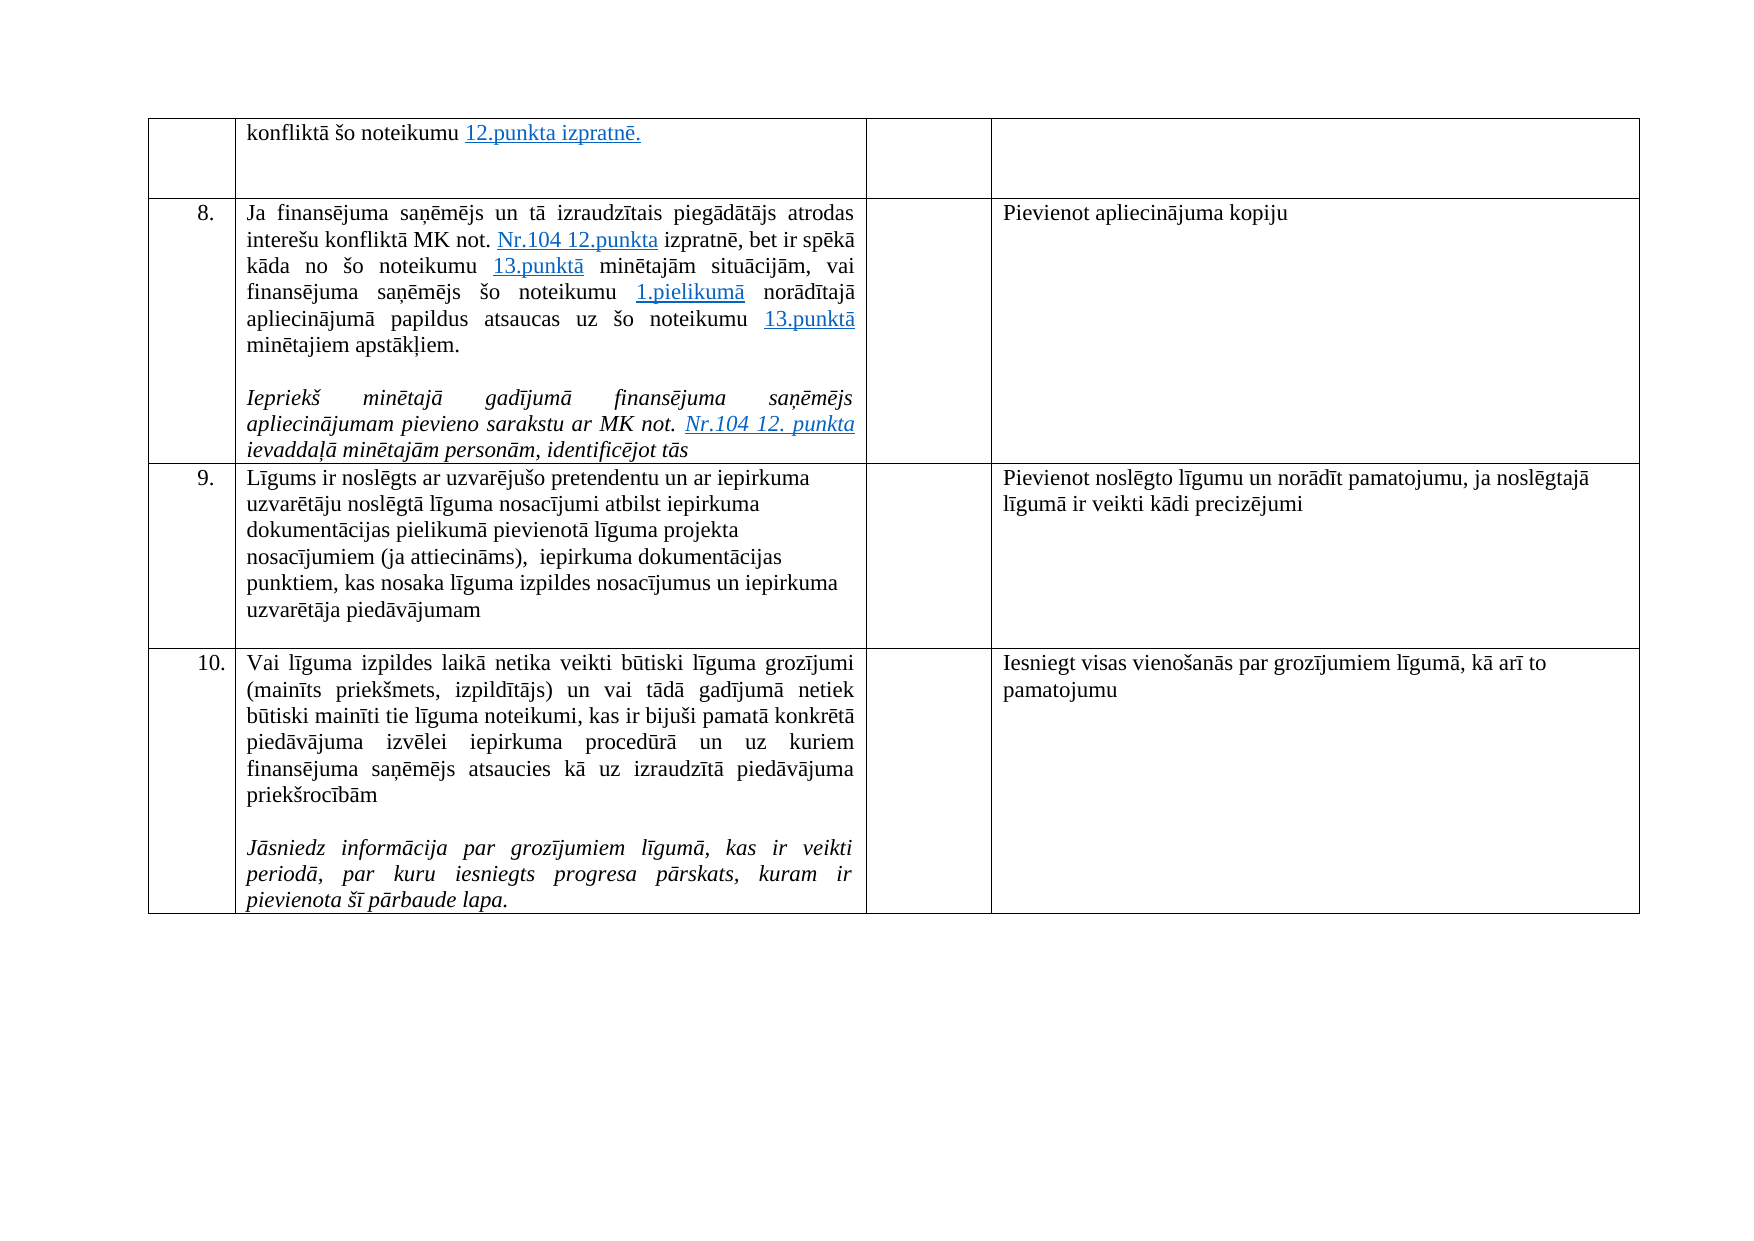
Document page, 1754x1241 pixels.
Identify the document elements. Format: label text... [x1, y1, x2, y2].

table_cell [867, 464, 991, 648]
table_cell Līgums ir noslēgts ar uzvarējušo pretendentu un ar iepirkuma uzvarētāju noslēgtā līguma nosacījumi atbilst iepirkuma dokumentācijas pielikumā pievienotā līguma projekta nosacījumiem (ja attiecināms), iepirkuma dokumentācijas punktiem, kas nosaka līguma izpildes nosacījumus un iepirkuma uzvarētāja piedāvājumam [236, 464, 866, 648]
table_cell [236, 119, 866, 198]
table_cell [149, 649, 235, 913]
table_cell Pievienot apliecinājuma kopiju [992, 199, 1639, 463]
table_cell [149, 464, 235, 648]
table_cell [867, 119, 991, 198]
table_cell [867, 649, 991, 913]
table_cell [867, 199, 991, 463]
table_cell [149, 199, 235, 463]
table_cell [992, 119, 1639, 198]
table_cell Pievienot noslēgto līgumu un norādīt pamatojumu, ja noslēgtajā līgumā ir veikti kādi precizējumi [992, 464, 1639, 648]
table_cell Ja finansējuma saņēmējs un tā izraudzītais piegādātājs atrodas interešu konfliktā MK not. Nr.104 12.punkta izpratnē, bet ir spēkā kāda no šo noteikumu 13.punktā minētajām situācijām, vai finansējuma saņēmējs šo noteikumu 1.pielikumā norādītajā apliecinājumā papildus atsaucas uz šo noteikumu 13.punktā minētajiem apstākļiem. Iepriekš minētajā gadījumā finansējuma saņēmējs apliecinājumam pievieno sarakstu ar MK not. Nr.104 12. punkta ievaddaļā minētajām personām, identificējot tās [236, 199, 866, 463]
table_cell Iesniegt visas vienošanās par grozījumiem līgumā, kā arī to pamatojumu [992, 649, 1639, 913]
table_cell [149, 119, 235, 198]
table_cell Vai līguma izpildes laikā netika veikti būtiski līguma grozījumi (mainīts priekšmets, izpildītājs) un vai tādā gadījumā netiek būtiski mainīti tie līguma noteikumi, kas ir bijuši pamatā konkrētā piedāvājuma izvēlei iepirkuma procedūrā un uz kuriem finansējuma saņēmējs atsaucies kā uz izraudzītā piedāvājuma priekšrocībām Jāsniedz informācija par grozījumiem līgumā, kas ir veikti periodā, par kuru iesniegts progresa pārskats, kuram ir pievienota šī pārbaude lapa. [236, 649, 866, 913]
